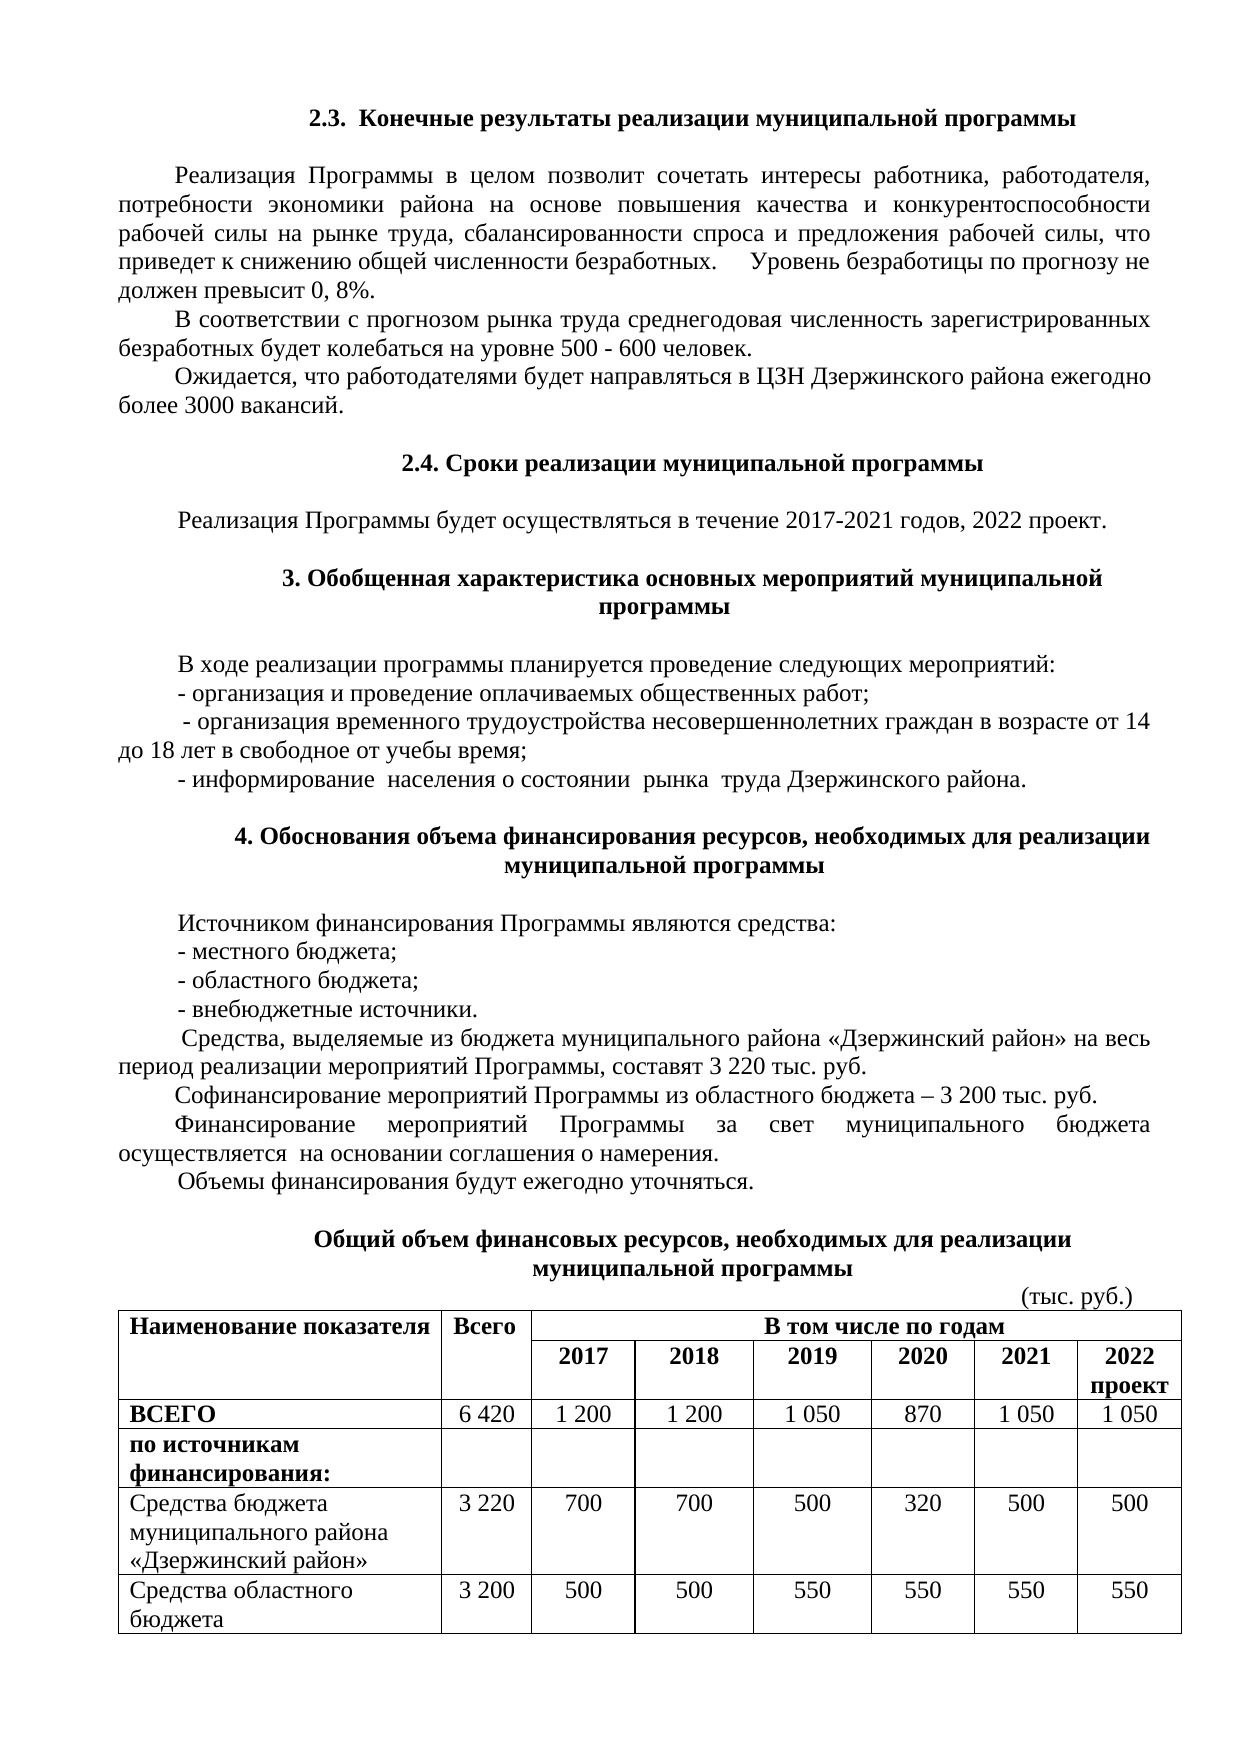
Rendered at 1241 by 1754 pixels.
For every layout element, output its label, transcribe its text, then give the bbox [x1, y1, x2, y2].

table_cell 500 [1078, 1488, 1181, 1574]
text - информирование населения о состоянии рынка труда Дзержинского района. [177, 764, 1152, 793]
table_cell 2022 проект [1078, 1341, 1181, 1398]
table_cell Средства бюджета муниципального района «Дзержинский район» [119, 1488, 441, 1574]
text Реализация Программы в целом позволит сочетать интересы работника, работодателя, потребности экономики района на основе повышения качества и конкурентоспособности рабочей силы на рынке труда, сбалансированности спроса и предложения рабочей силы, что приведет к снижению общей численности безработных. Уровень безработицы по прогнозу не должен превысит 0, 8%. [118, 160, 1152, 304]
table_cell [754, 1429, 871, 1487]
table_cell 700 [636, 1488, 753, 1574]
table_cell 500 [754, 1488, 871, 1574]
text - внебюджетные источники. [177, 994, 1152, 1023]
text Источником финансирования Программы являются средства: [177, 908, 1152, 936]
table_cell 1 050 [975, 1400, 1077, 1428]
text Объемы финансирования будут ежегодно уточняться. [177, 1166, 1152, 1195]
table_cell 3 200 [442, 1575, 531, 1633]
table_cell [442, 1429, 531, 1487]
text - организация и проведение оплачиваемых общественных работ; [177, 678, 1152, 706]
table_cell 550 [754, 1575, 871, 1633]
text 4. Обоснования объема финансирования ресурсов, необходимых для реализации муниципальной программы [177, 821, 1152, 879]
text В соответствии с прогнозом рынка труда среднегодовая численность зарегистрированных безработных будет колебаться на уровне 500 - 600 человек. [118, 304, 1152, 361]
text муниципальной программы [177, 1253, 1152, 1281]
table_header Наименование показателя [119, 1311, 441, 1398]
text Реализация Программы будет осуществляться в течение 2017-2021 годов, 2022 проект. [118, 505, 1152, 534]
text 2.4. Сроки реализации муниципальной программы [177, 448, 1152, 476]
text Ожидается, что работодателями будет направляться в ЦЗН Дзержинского района ежегодно более 3000 вакансий. [118, 361, 1152, 419]
table_cell 1 200 [636, 1400, 753, 1428]
table_cell 320 [872, 1488, 974, 1574]
table_cell 1 050 [1078, 1400, 1181, 1428]
table_cell 2017 [532, 1341, 634, 1398]
table_header В том числе по годам [532, 1311, 1181, 1340]
text Финансирование мероприятий Программы за свет муниципального бюджета осуществляется на основании соглашения о намерения. [118, 1109, 1152, 1166]
text В ходе реализации программы планируется проведение следующих мероприятий: [177, 649, 1152, 678]
table_cell 2021 [975, 1341, 1077, 1398]
table_cell Средства областного бюджета [119, 1575, 441, 1633]
text 2.3. Конечные результаты реализации муниципальной программы [177, 103, 1152, 131]
text Софинансирование мероприятий Программы из областного бюджета – 3 200 тыс. руб. [118, 1080, 1152, 1109]
table_cell [532, 1429, 634, 1487]
table_cell [636, 1429, 753, 1487]
table_header Всего [442, 1311, 531, 1398]
text Средства, выделяемые из бюджета муниципального района «Дзержинский район» на весь период реализации мероприятий Программы, составят 3 220 тыс. руб. [118, 1023, 1152, 1080]
text 3. Обобщенная характеристика основных мероприятий муниципальной программы [177, 563, 1152, 620]
table_cell [1078, 1429, 1181, 1487]
table_cell 500 [532, 1575, 634, 1633]
table_cell 3 220 [442, 1488, 531, 1574]
table_cell 500 [975, 1488, 1077, 1574]
table_cell 550 [975, 1575, 1077, 1633]
table_cell 2018 [636, 1341, 753, 1398]
table_cell 500 [636, 1575, 753, 1633]
table_cell 870 [872, 1400, 974, 1428]
table_cell 550 [872, 1575, 974, 1633]
table_cell по источникам финансирования: [119, 1429, 441, 1487]
table_cell [975, 1429, 1077, 1487]
table_cell 6 420 [442, 1400, 531, 1428]
text Общий объем финансовых ресурсов, необходимых для реализации [177, 1224, 1152, 1253]
text - областного бюджета; [177, 965, 1152, 994]
table_cell 550 [1078, 1575, 1181, 1633]
table_cell 700 [532, 1488, 634, 1574]
text - организация временного трудоустройства несовершеннолетних граждан в возрасте от 14 до 18 лет в свободное от учебы время; [118, 706, 1152, 764]
table_cell 2019 [754, 1341, 871, 1398]
table_cell 1 200 [532, 1400, 634, 1428]
table_cell [872, 1429, 974, 1487]
table_cell 2020 [872, 1341, 974, 1398]
table_cell 1 050 [754, 1400, 871, 1428]
text (тыс. руб.) [177, 1281, 1152, 1310]
table_cell ВСЕГО [119, 1400, 441, 1428]
text - местного бюджета; [177, 936, 1152, 965]
